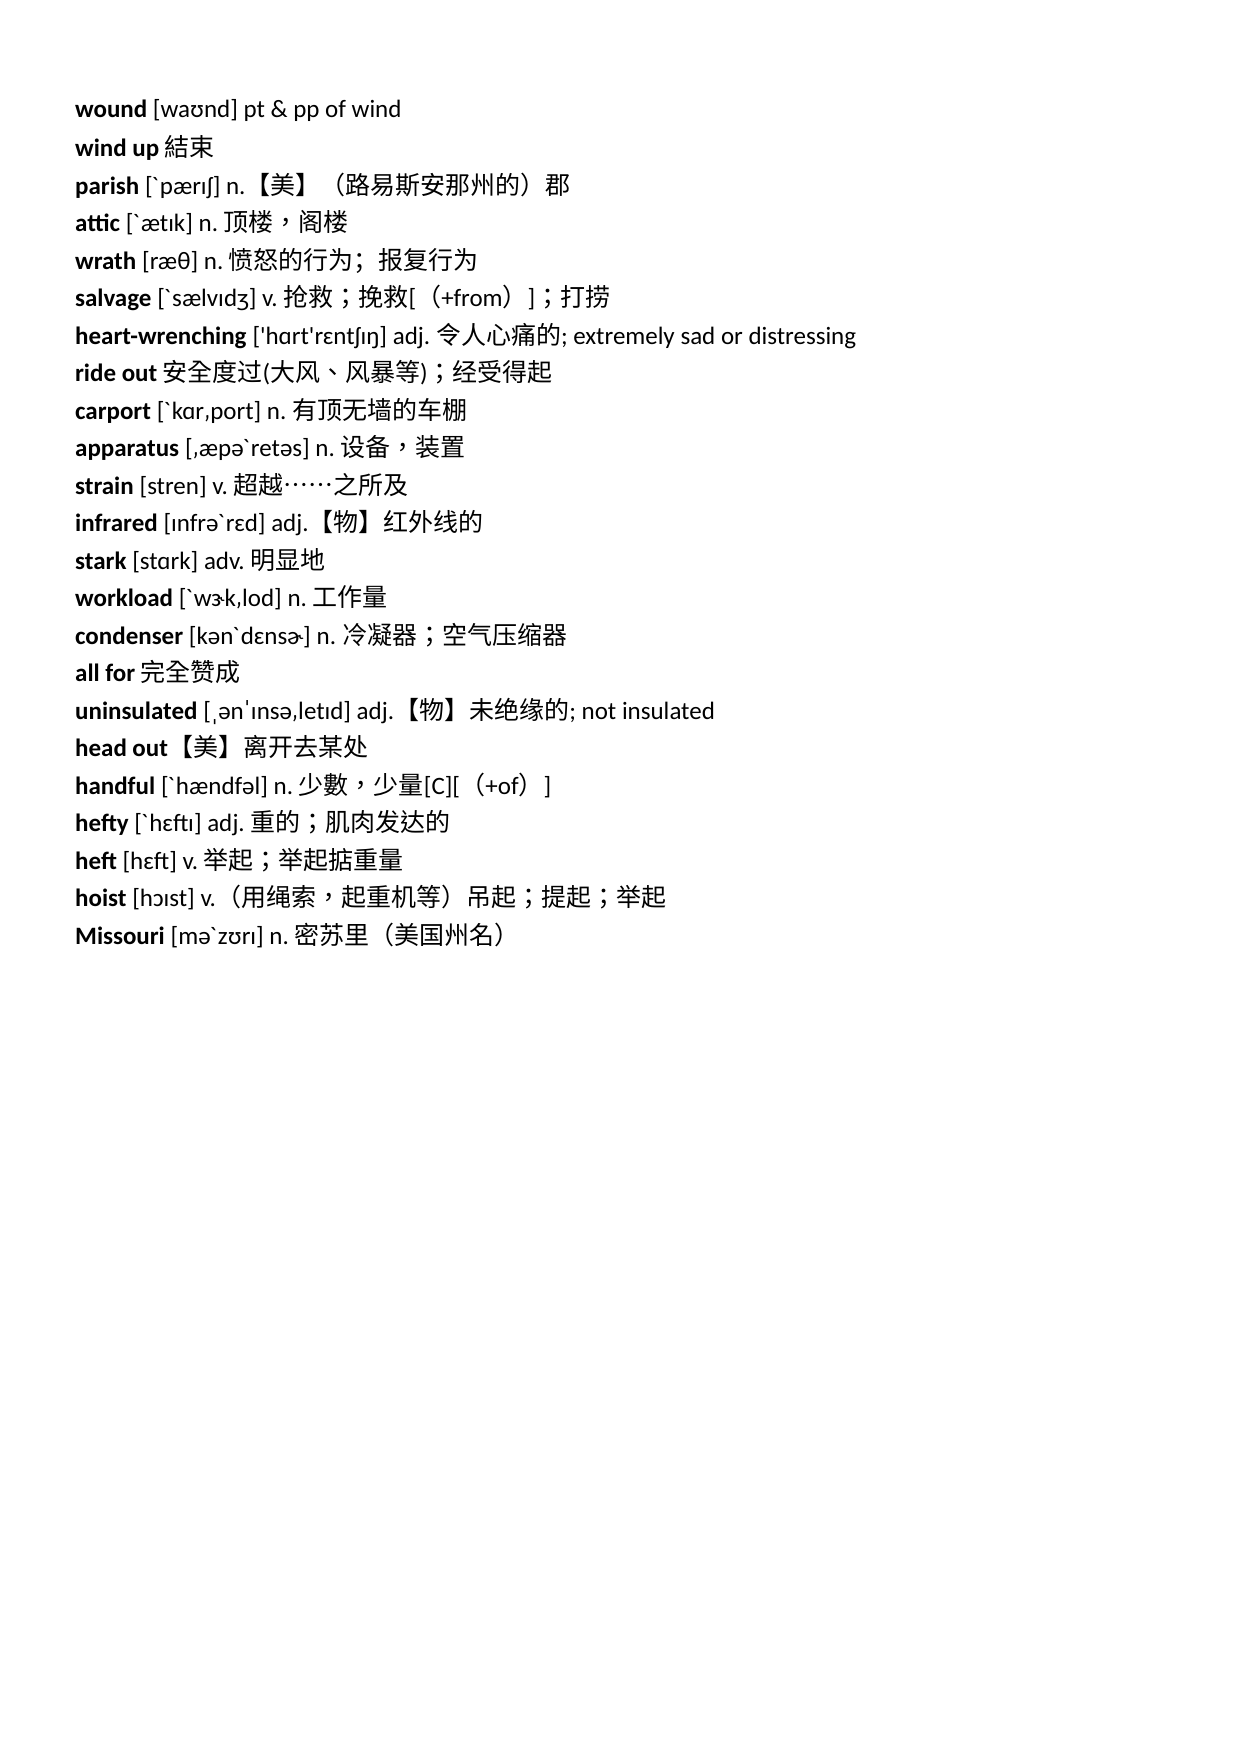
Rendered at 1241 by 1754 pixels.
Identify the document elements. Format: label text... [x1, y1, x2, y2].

text salvage [ˋsælvɪdʒ] v. 抢救；挽救[（+from）]；打捞 [75, 277, 1165, 314]
text hefty [ˋhɛftɪ] adj. 重的；肌肉发达的 [75, 802, 1165, 839]
text carport [ˋkɑr͵port] n. 有顶无墙的车棚 [75, 389, 1165, 427]
text condenser [kənˋdɛnsɚ] n. 冷凝器；空气压缩器 [75, 614, 1165, 652]
text apparatus [͵æpəˋretəs] n. 设备，装置 [75, 427, 1165, 464]
text wind up結束 [75, 127, 1165, 164]
text parish [ˋpærɪʃ] n.【美】（路易斯安那州的）郡 [75, 164, 1165, 202]
text heart-wrenching ['hɑrt'rɛntʃɪŋ] adj. 令人心痛的; extremely sad or distressing [75, 314, 1165, 352]
text Missouri [məˋzʊrɪ] n. 密苏里（美国州名） [75, 914, 1165, 952]
text wrath [ræθ] n. 愤怒的行为；报复行为 [75, 239, 1165, 277]
text hoist [hɔɪst] v.（用绳索，起重机等）吊起；提起；举起 [75, 877, 1165, 914]
text stark [stɑrk] adv. 明显地 [75, 539, 1165, 577]
text uninsulated [ˌənˈɪnsə͵letɪd] adj.【物】未绝缘的; not insulated [75, 689, 1165, 727]
text attic [ˋætɪk] n. 顶楼，阁楼 [75, 202, 1165, 239]
text heft [hɛft] v. 举起；举起掂重量 [75, 839, 1165, 877]
text head out【美】离开去某处 [75, 727, 1165, 764]
text workload [ˋwɝk͵lod] n. 工作量 [75, 577, 1165, 614]
text ride out安全度过(大风、风暴等)；经受得起 [75, 352, 1165, 389]
text infrared [ɪnfrəˋrɛd] adj.【物】红外线的 [75, 502, 1165, 539]
text handful [ˋhændfəl] n. 少數，少量[C][（+of）] [75, 764, 1165, 802]
text wound [waʊnd] pt & pp of wind [75, 89, 1165, 127]
text strain [stren] v. 超越……之所及 [75, 464, 1165, 502]
text all for完全赞成 [75, 652, 1165, 689]
